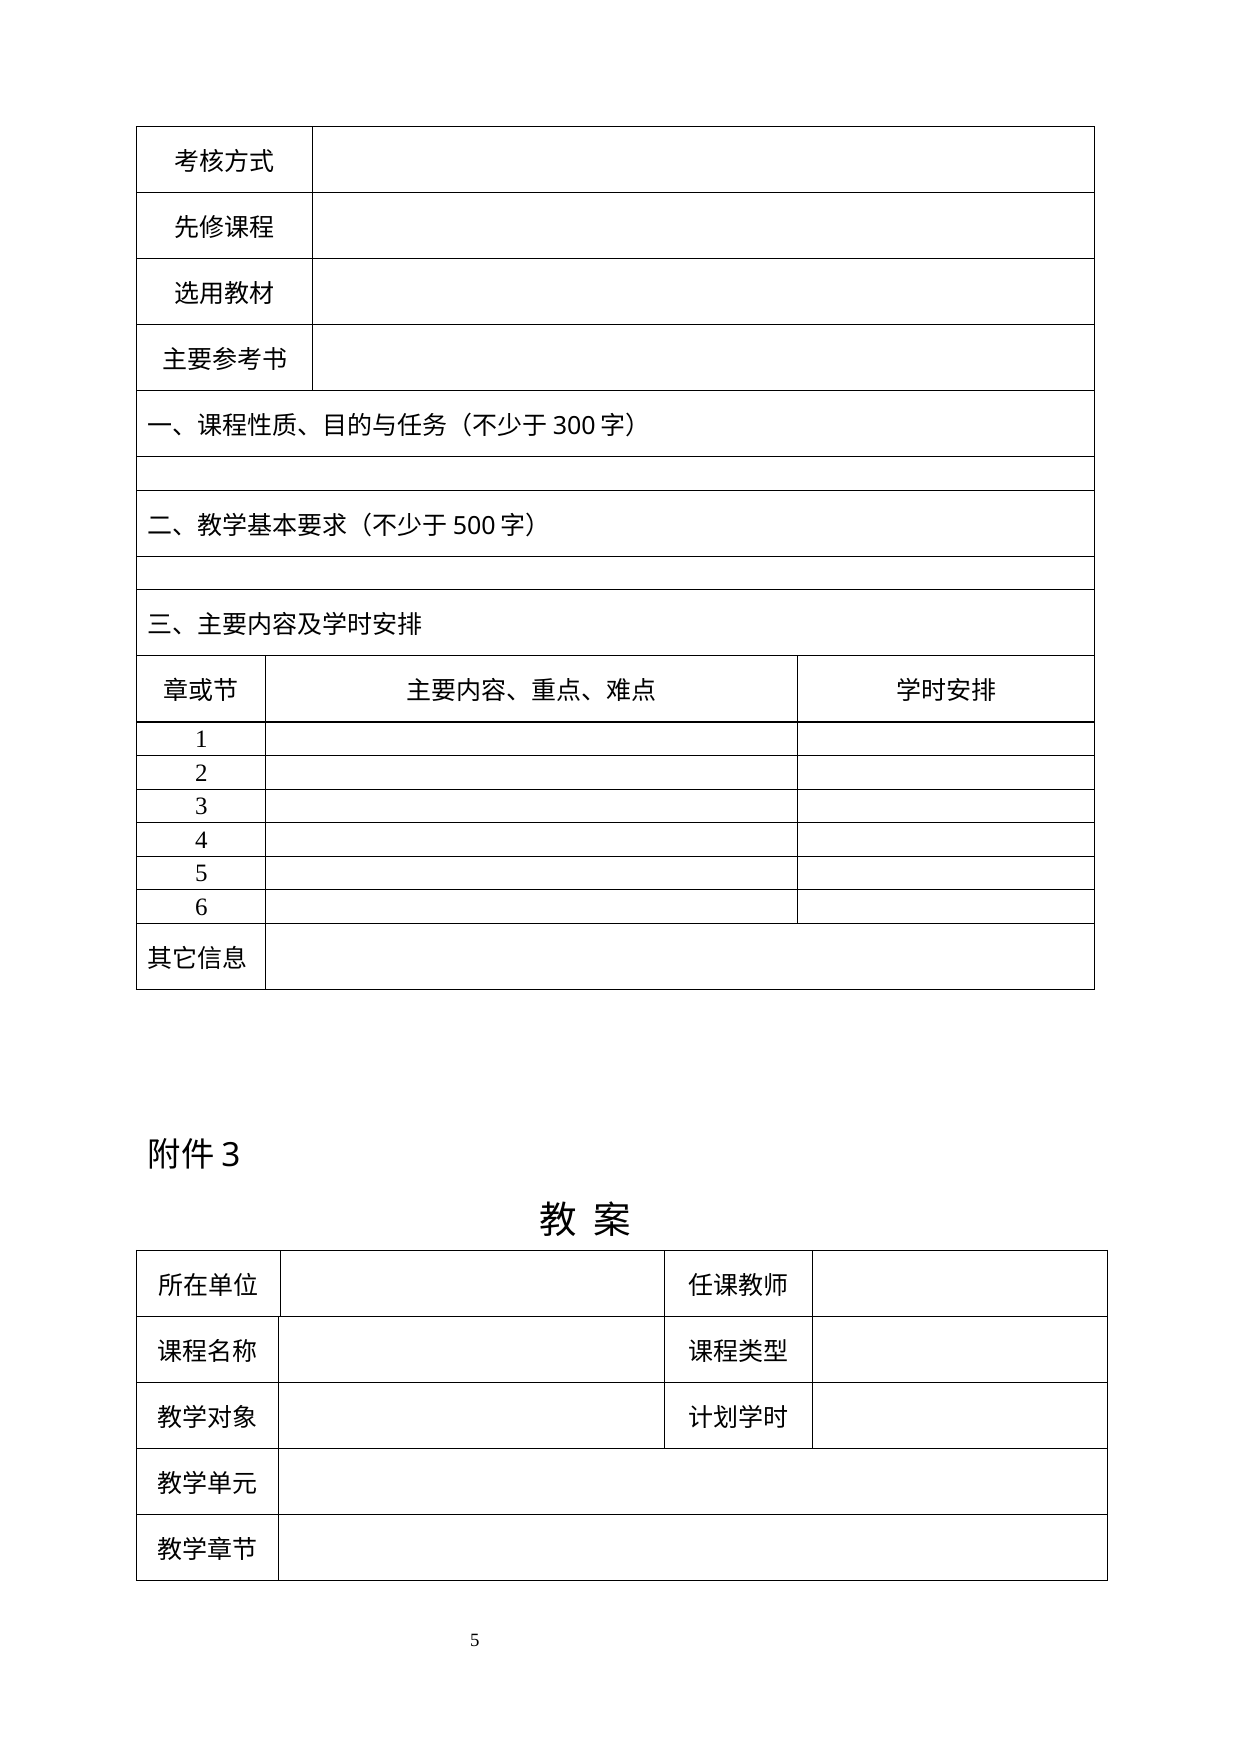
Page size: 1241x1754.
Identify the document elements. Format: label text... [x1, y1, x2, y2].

table_cell [266, 924, 1094, 989]
table_cell 计划学时 [665, 1383, 812, 1448]
table_cell 2 [137, 756, 265, 788]
table_cell 先修课程 [137, 193, 312, 258]
table_cell [279, 1317, 664, 1382]
text 教 案 [148, 1185, 1092, 1250]
table_cell 3 [137, 790, 265, 822]
table_cell [798, 890, 1094, 923]
table_cell 1 [137, 723, 265, 755]
table_cell 5 [137, 857, 265, 889]
table_cell [266, 723, 797, 755]
table_header 所在单位 [137, 1251, 280, 1316]
table_cell 三、主要内容及学时安排 [137, 590, 1094, 655]
table_cell 教学对象 [137, 1383, 278, 1448]
table_cell [798, 790, 1094, 822]
table_cell 考核方式 [137, 127, 312, 192]
table_cell [266, 756, 797, 788]
table_header 任课教师 [665, 1251, 812, 1316]
table_cell 章或节 [137, 656, 265, 721]
table_cell [137, 557, 1094, 589]
table_cell 学时安排 [798, 656, 1094, 721]
table_cell 4 [137, 823, 265, 856]
table_cell [813, 1317, 1107, 1382]
table_cell 二、教学基本要求（不少于500字） [137, 491, 1094, 556]
table_cell [279, 1449, 1107, 1514]
table_cell 课程名称 [137, 1317, 278, 1382]
table_cell [266, 823, 797, 856]
table_cell [266, 890, 797, 923]
table_cell [313, 127, 1094, 192]
table_header [813, 1251, 1107, 1316]
table_cell [266, 857, 797, 889]
table_cell [798, 823, 1094, 856]
table_cell [279, 1383, 664, 1448]
table_cell [279, 1515, 1107, 1580]
table_header [281, 1251, 664, 1316]
table_cell 主要内容、重点、难点 [266, 656, 797, 721]
table_cell [813, 1383, 1107, 1448]
table_cell 选用教材 [137, 259, 312, 324]
table_cell 教学单元 [137, 1449, 278, 1514]
text 附件3 [148, 1120, 1092, 1185]
table_cell 主要参考书 [137, 325, 312, 390]
table_cell 一、课程性质、目的与任务（不少于300字） [137, 391, 1094, 456]
table_cell [798, 756, 1094, 788]
table_cell [313, 193, 1094, 258]
table_cell 6 [137, 890, 265, 923]
table_cell 其它信息 [137, 924, 265, 989]
table_cell [313, 259, 1094, 324]
table_cell [137, 457, 1094, 490]
table_cell [266, 790, 797, 822]
table_cell [798, 857, 1094, 889]
table_cell [798, 723, 1094, 755]
table_cell [313, 325, 1094, 390]
table_cell 教学章节 [137, 1515, 278, 1580]
table_cell 课程类型 [665, 1317, 812, 1382]
